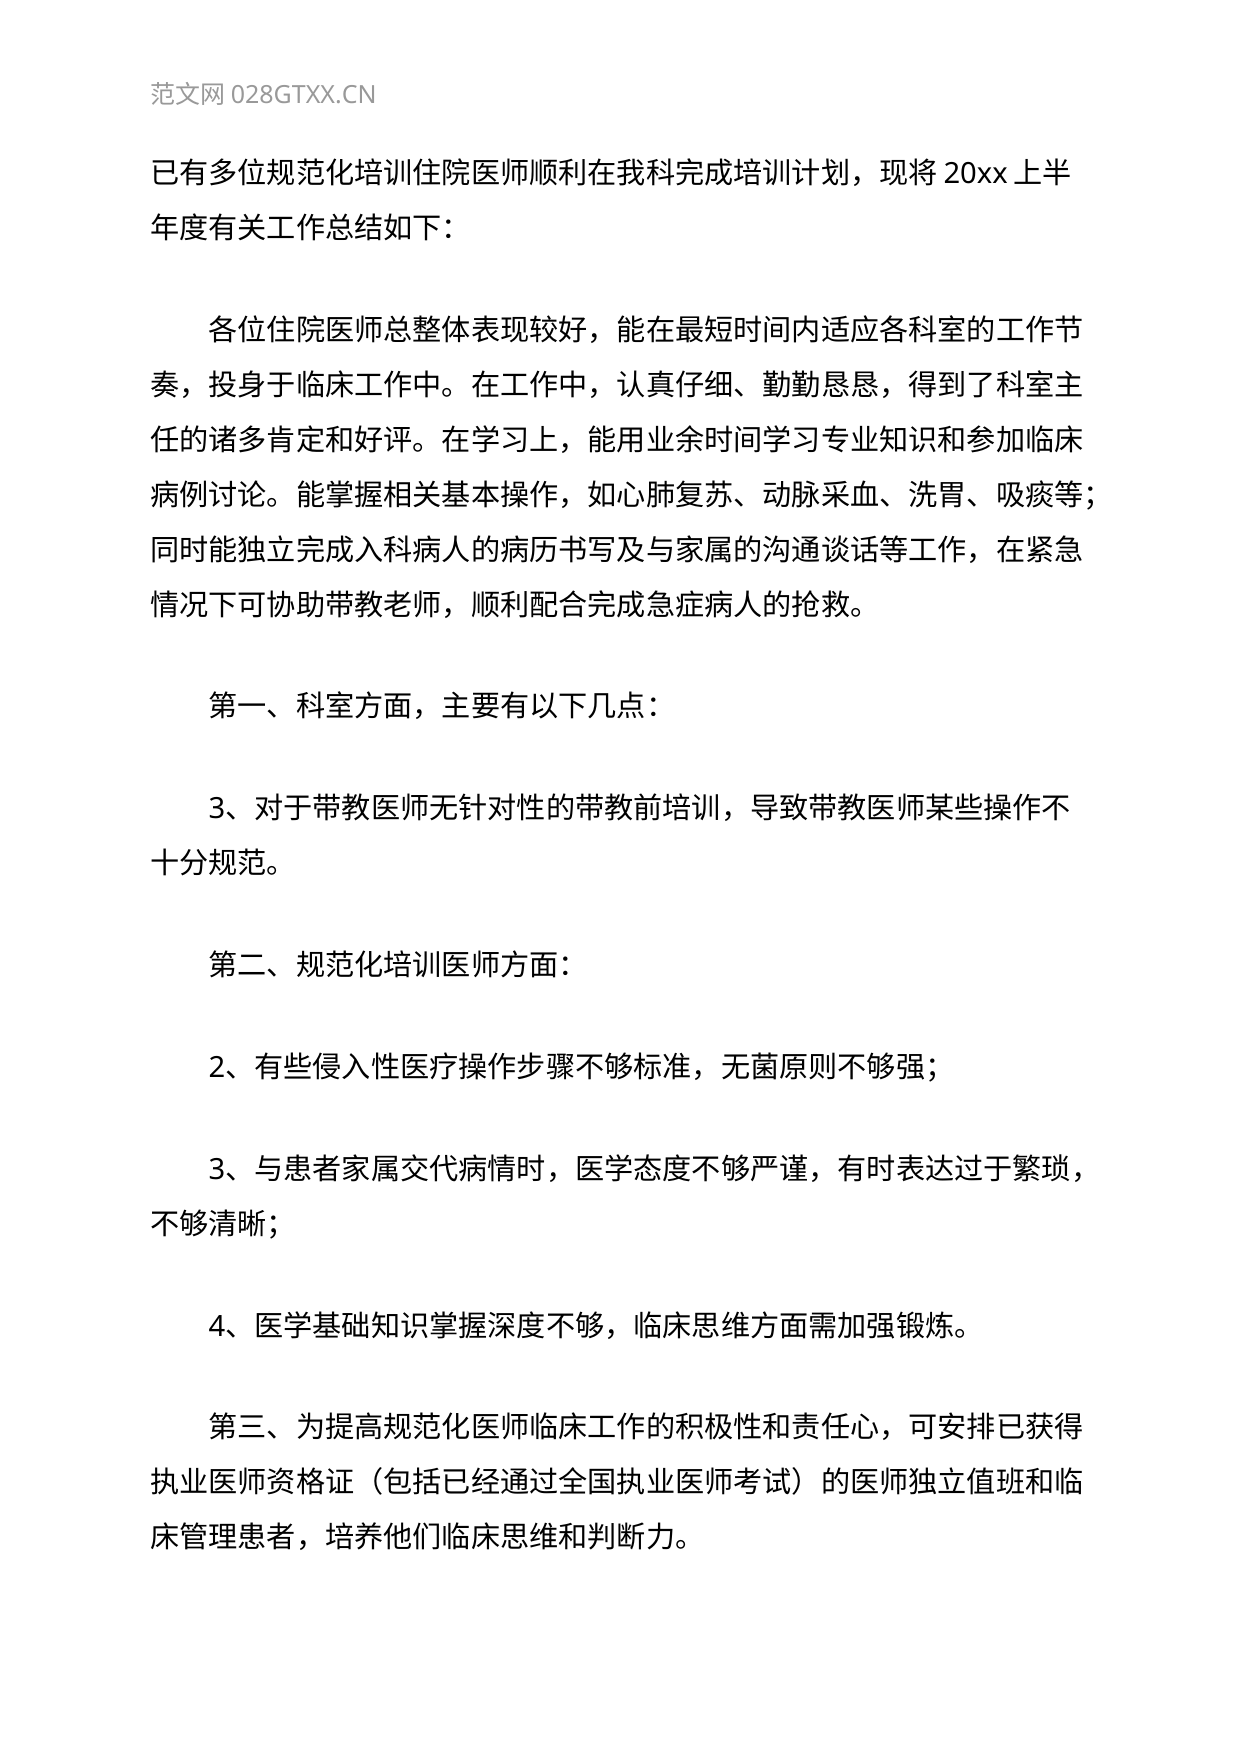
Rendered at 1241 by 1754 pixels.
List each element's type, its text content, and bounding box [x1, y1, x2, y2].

text 2、有些侵入性医疗操作步骤不够标准，无菌原则不够强； [150, 1043, 1090, 1086]
text 第一、科室方面，主要有以下几点： [150, 683, 1090, 725]
text 3、与患者家属交代病情时，医学态度不够严谨，有时表达过于繁琐，不够清晰； [150, 1145, 1090, 1243]
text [150, 150, 1090, 247]
text 第三、为提高规范化医师临床工作的积极性和责任心，可安排已获得执业医师资格证（包括已经通过全国执业医师考试）的医师独立值班和临床管理患者，培养他们临床思维和判断力。 [150, 1404, 1090, 1556]
text 3、对于带教医师无针对性的带教前培训，导致带教医师某些操作不十分规范。 [150, 785, 1090, 882]
text 4、医学基础知识掌握深度不够，临床思维方面需加强锻炼。 [150, 1302, 1090, 1344]
text 各位住院医师总整体表现较好，能在最短时间内适应各科室的工作节奏，投身于临床工作中。在工作中，认真仔细、勤勤恳恳，得到了科室主任的诸多肯定和好评。在学习上，能用业余时间学习专业知识和参加临床病例讨论。能掌握相关基本操作，如心肺复苏、动脉采血、洗胃、吸痰等；同时能独立完成入科病人的病历书写及与家属的沟通谈话等工作，在紧急情况下可协助带教老师，顺利配合完成急症病人的抢救。 [150, 307, 1090, 623]
text 第二、规范化培训医师方面： [150, 942, 1090, 984]
